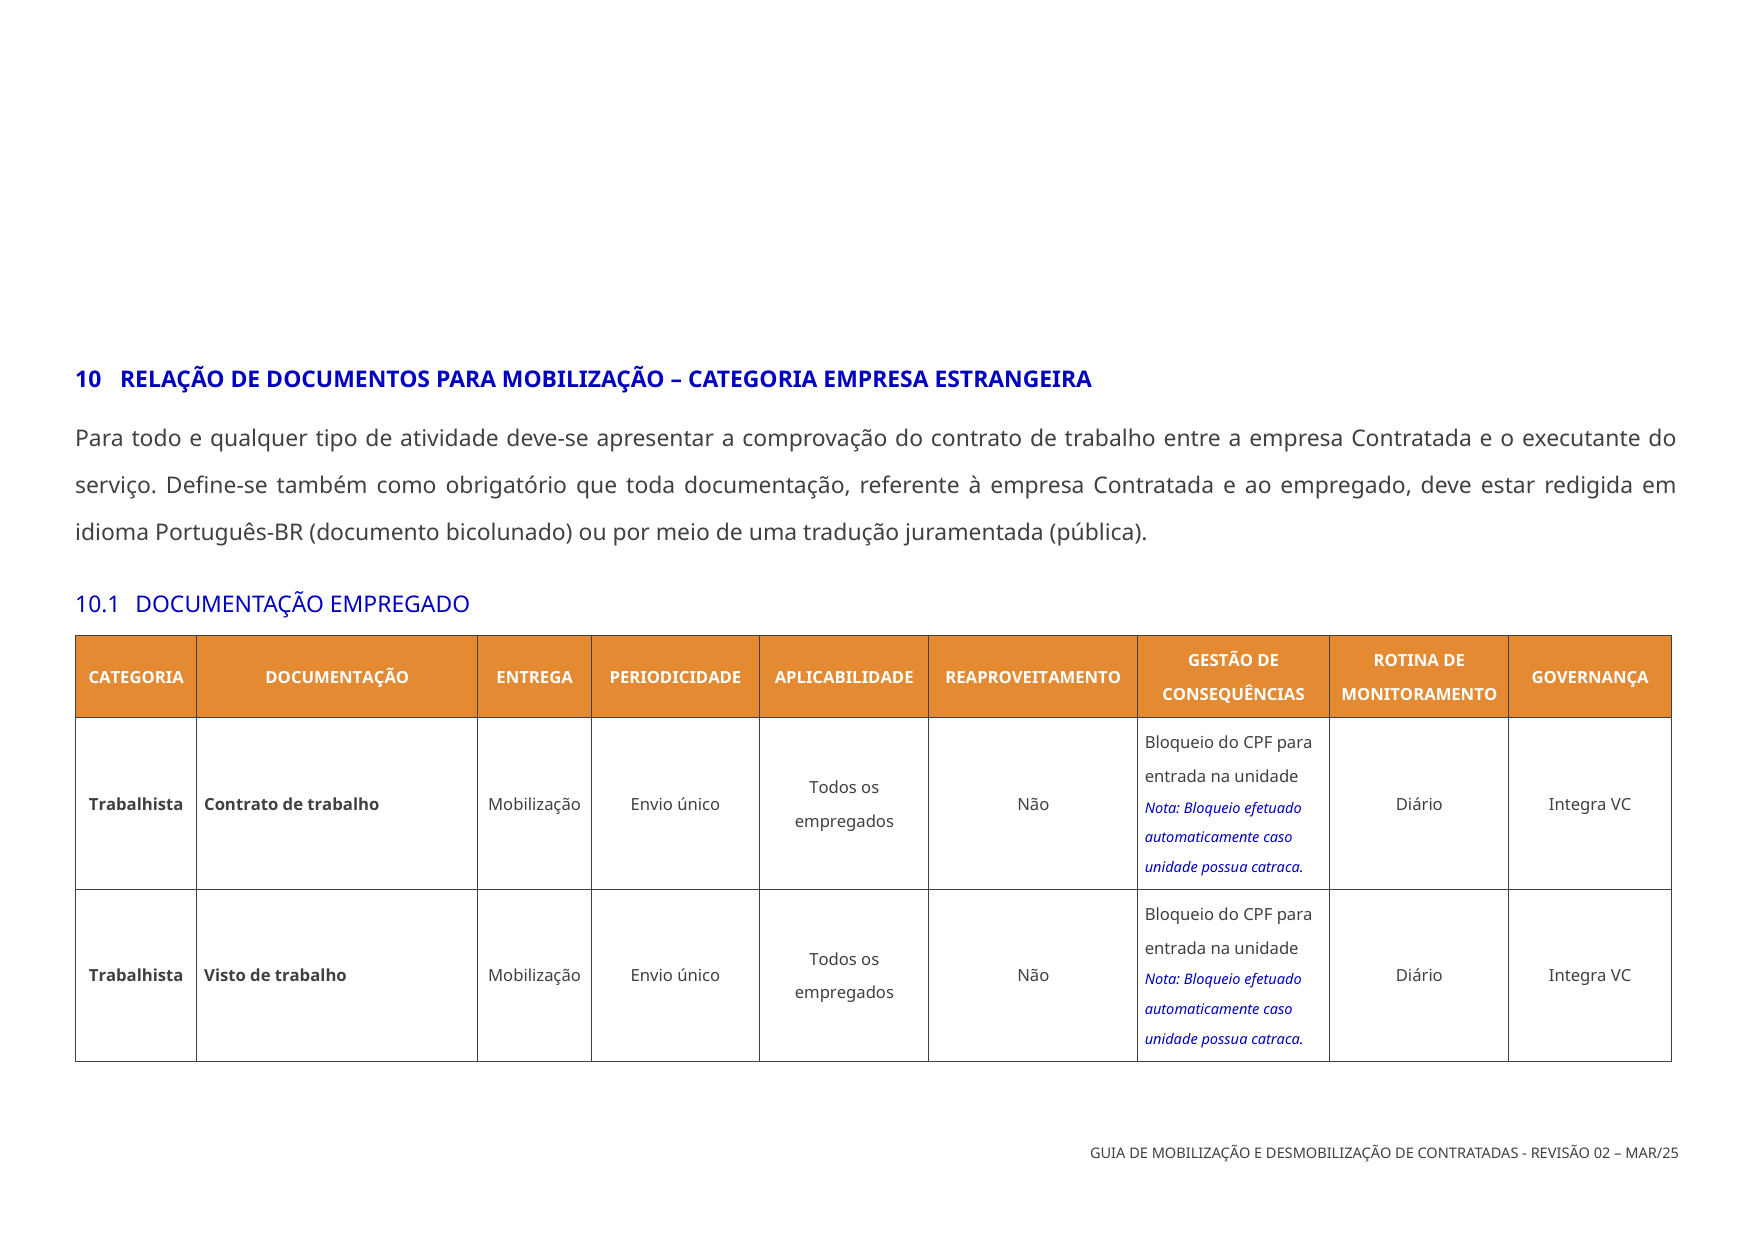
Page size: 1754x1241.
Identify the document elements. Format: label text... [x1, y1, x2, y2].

table_header CATEGORIA [76, 636, 196, 717]
table_cell Mobilização [478, 718, 591, 889]
subtitle DOCUMENTAÇÃO EMPREGADO [75, 588, 1679, 619]
table_cell Visto de trabalho [197, 890, 477, 1061]
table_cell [1138, 890, 1329, 1061]
table_cell Integra VC [1509, 890, 1671, 1061]
table_cell Envio único [592, 718, 759, 889]
table_cell Não [929, 718, 1137, 889]
table_cell Trabalhista [76, 890, 196, 1061]
table_header DOCUMENTAÇÃO [197, 636, 477, 717]
table_header ROTINA DE MONITORAMENTO [1330, 636, 1508, 717]
table_cell Envio único [592, 890, 759, 1061]
table_cell Todos os empregados [760, 718, 928, 889]
table_header ENTREGA [478, 636, 591, 717]
table_cell Trabalhista [76, 718, 196, 889]
table_cell Não [929, 890, 1137, 1061]
subtitle RELAÇÃO DE DOCUMENTOS PARA MOBILIZAÇÃO – CATEGORIA EMPRESA ESTRANGEIRA [75, 363, 1679, 394]
table_header GOVERNANÇA [1509, 636, 1671, 717]
table_header GESTÃO DE CONSEQUÊNCIAS [1138, 636, 1329, 717]
table_header REAPROVEITAMENTO [929, 636, 1137, 717]
table_cell Contrato de trabalho [197, 718, 477, 889]
table_cell Mobilização [478, 890, 591, 1061]
text Para todo e qualquer tipo de atividade deve-se apresentar a comprovação do contrato de trabalho entre a empresa Contratada e o executante do serviço. Define-se também como obrigatório que toda documentação, referente à empresa Contratada e ao empregado, deve estar redigida em idioma Português-BR (documento bicolunado) ou por meio de uma tradução juramentada (pública). [75, 422, 1679, 547]
table_cell Diário [1330, 890, 1508, 1061]
table_header APLICABILIDADE [760, 636, 928, 717]
table_cell Bloqueio do CPF para entrada na unidade Nota: Bloqueio efetuado automaticamente caso unidade possua catraca. [1138, 718, 1329, 889]
table_cell Integra VC [1509, 718, 1671, 889]
table_cell Diário [1330, 718, 1508, 889]
table_cell Todos os empregados [760, 890, 928, 1061]
table_header PERIODICIDADE [592, 636, 759, 717]
